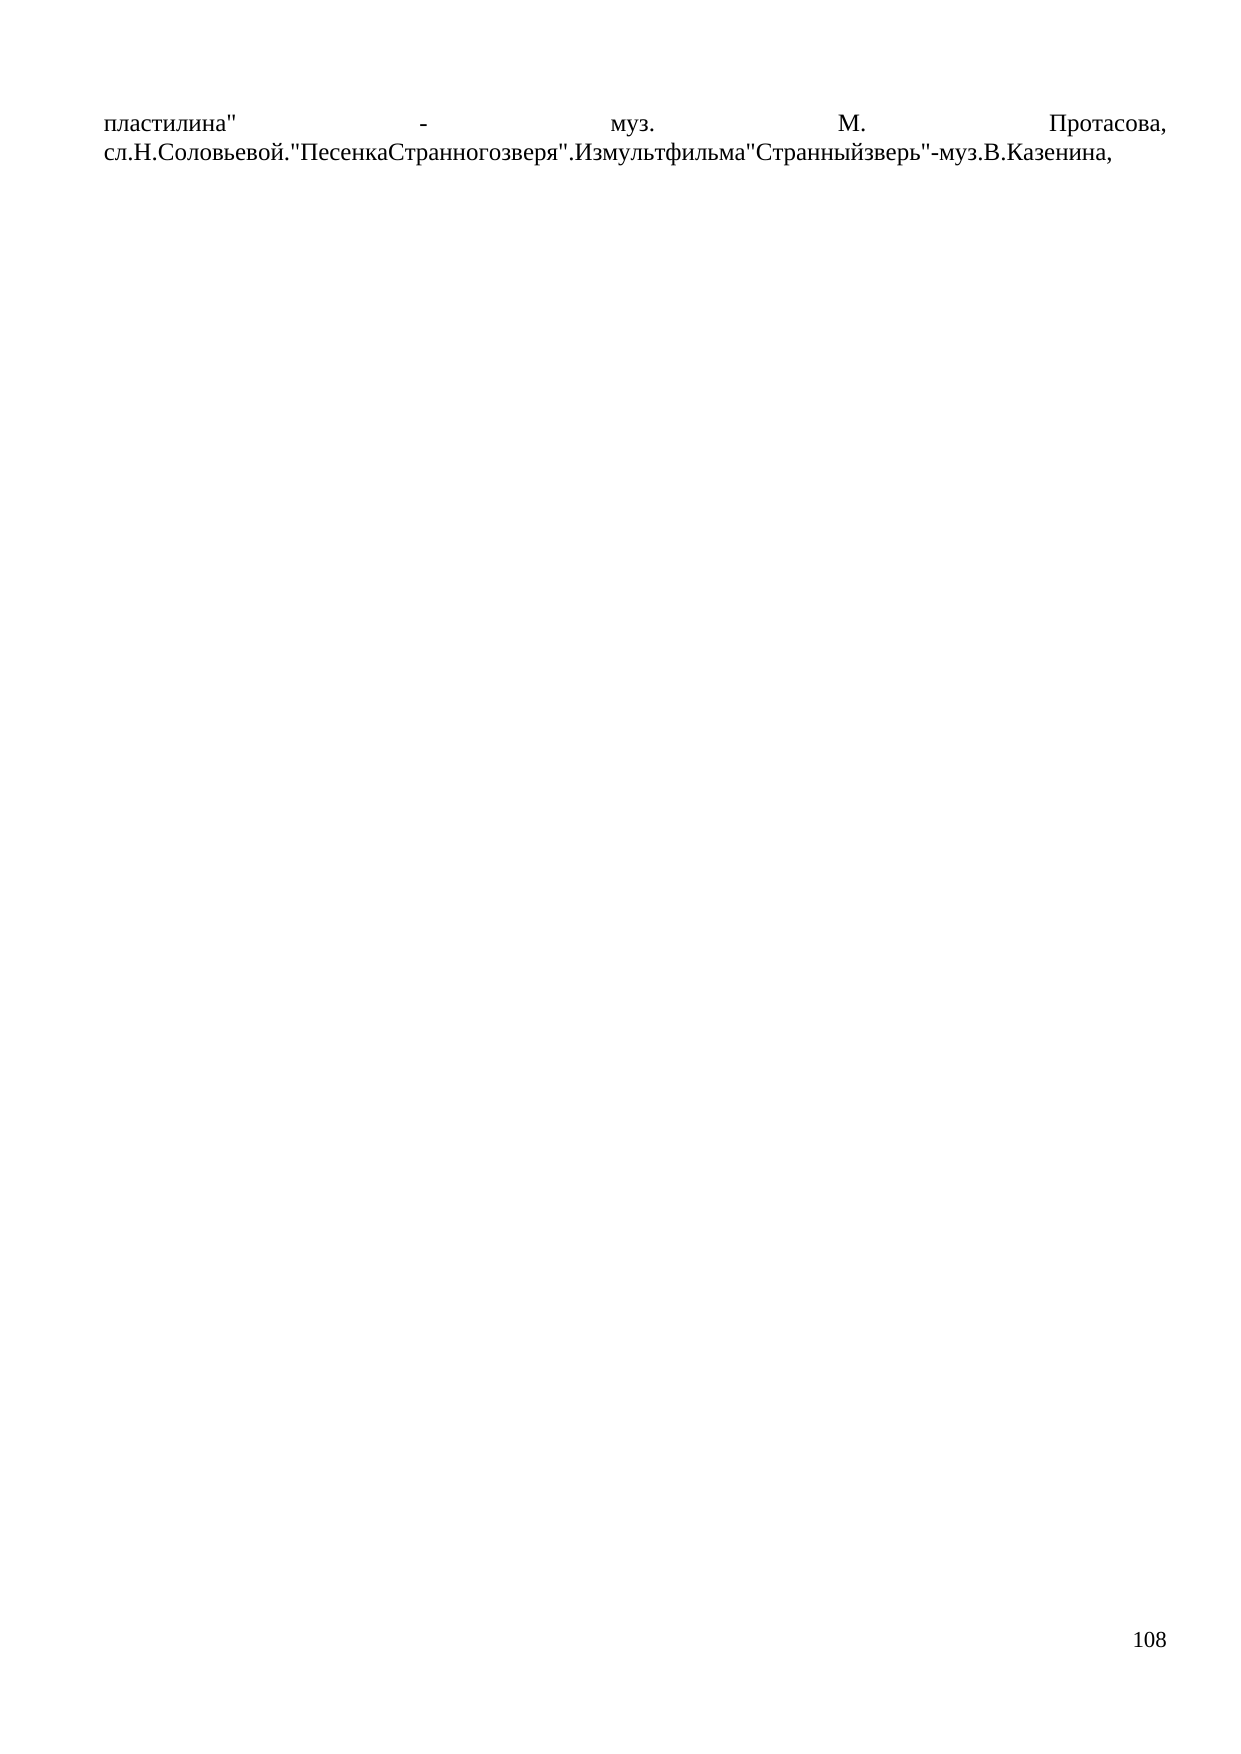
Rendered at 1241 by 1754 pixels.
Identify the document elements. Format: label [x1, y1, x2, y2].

list [103, 108, 1167, 166]
